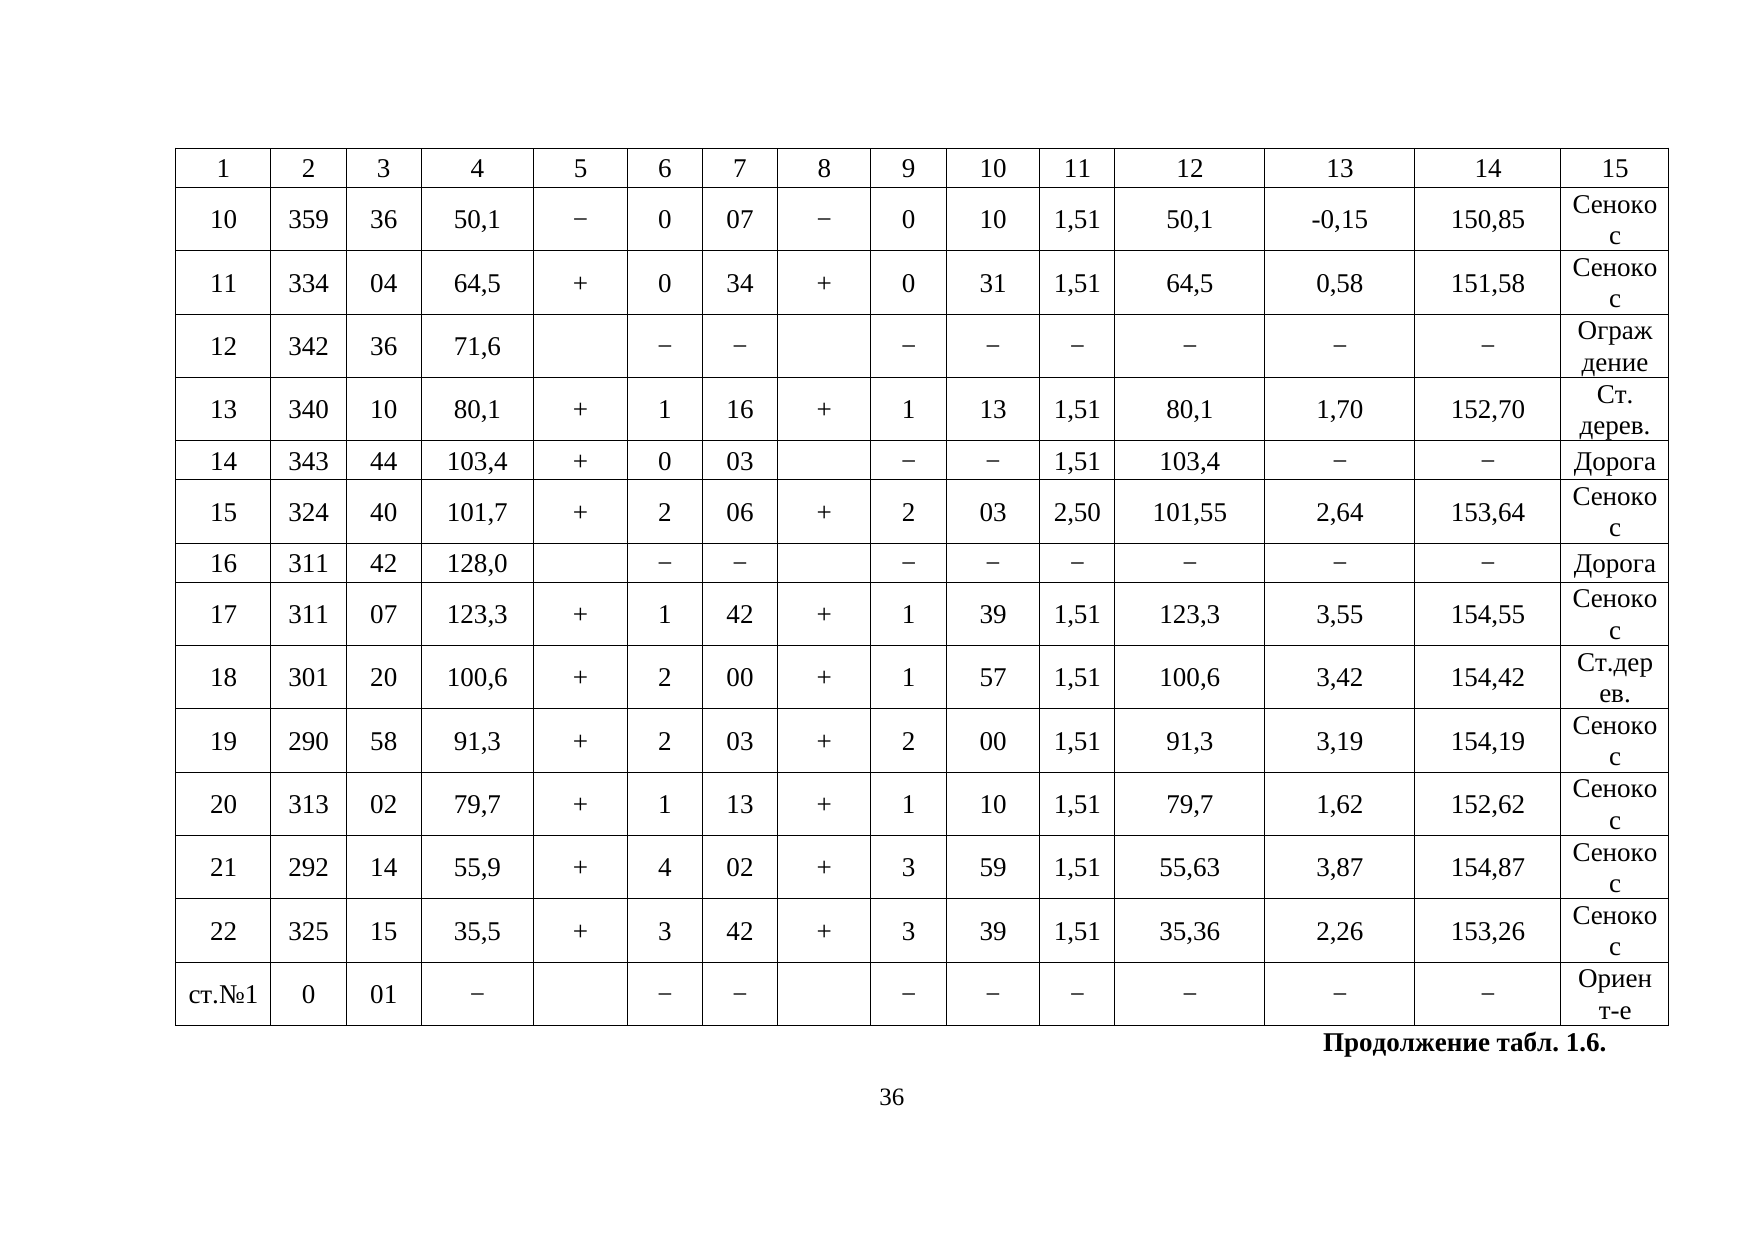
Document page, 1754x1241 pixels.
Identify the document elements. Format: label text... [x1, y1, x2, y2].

table_cell − [947, 441, 1039, 479]
table_cell 150,85 [1415, 188, 1560, 250]
table_cell 00 [947, 709, 1039, 772]
table_cell 50,1 [1115, 188, 1264, 250]
table_cell 152,62 [1415, 773, 1560, 835]
table_cell 292 [271, 836, 346, 898]
table_cell 64,5 [422, 251, 533, 313]
table_cell 03 [703, 709, 777, 772]
table_cell 153,26 [1415, 899, 1560, 962]
table_cell 91,3 [1115, 709, 1264, 772]
table_cell − [947, 544, 1039, 582]
table_cell + [534, 773, 627, 835]
table_cell − [1265, 544, 1414, 582]
table_cell + [778, 899, 870, 962]
table_cell + [534, 441, 627, 479]
table_cell 1,51 [1040, 836, 1114, 898]
table_cell 13 [176, 378, 270, 440]
table_cell 154,19 [1415, 709, 1560, 772]
table_cell 64,5 [1115, 251, 1264, 313]
table_cell Ст.дерев. [1561, 646, 1668, 708]
table_cell 1 [871, 646, 946, 708]
table_cell − [628, 963, 702, 1025]
table_cell Сенокос [1561, 188, 1668, 250]
table_cell 79,7 [422, 773, 533, 835]
table_cell 11 [176, 251, 270, 313]
table_cell 35,5 [422, 899, 533, 962]
table_cell 290 [271, 709, 346, 772]
table_cell 58 [347, 709, 421, 772]
table_cell − [1415, 441, 1560, 479]
table_cell 91,3 [422, 709, 533, 772]
table_cell 101,55 [1115, 480, 1264, 542]
table_cell Ориент-е [1561, 963, 1668, 1025]
table_cell 325 [271, 899, 346, 962]
table_cell 00 [703, 646, 777, 708]
table_cell − [1115, 963, 1264, 1025]
table_cell 313 [271, 773, 346, 835]
table_cell + [534, 378, 627, 440]
table_cell 10 [947, 773, 1039, 835]
table_cell + [778, 583, 870, 645]
table_cell 16 [703, 378, 777, 440]
table_cell 2 [628, 480, 702, 542]
table_cell 02 [347, 773, 421, 835]
table_cell [778, 441, 870, 479]
table_cell − [1040, 963, 1114, 1025]
table_cell 1,51 [1040, 378, 1114, 440]
table_cell ст.№1 [176, 963, 270, 1025]
table_cell 0 [871, 251, 946, 313]
table_cell 1 [176, 149, 270, 187]
table_cell − [628, 544, 702, 582]
table_cell 15 [176, 480, 270, 542]
table_cell 42 [347, 544, 421, 582]
table_cell Сенокос [1561, 836, 1668, 898]
table_cell + [534, 251, 627, 313]
table_cell + [778, 709, 870, 772]
table_cell 15 [347, 899, 421, 962]
table_cell − [1265, 315, 1414, 377]
table_cell 1,51 [1040, 709, 1114, 772]
table_cell 2,50 [1040, 480, 1114, 542]
table_cell Ограждение [1561, 315, 1668, 377]
table_cell [534, 963, 627, 1025]
table_cell 0 [271, 963, 346, 1025]
table_cell 12 [176, 315, 270, 377]
table_cell 6 [628, 149, 702, 187]
table_cell 1,51 [1040, 251, 1114, 313]
table_cell Сенокос [1561, 773, 1668, 835]
table_cell 19 [176, 709, 270, 772]
table_cell − [1115, 315, 1264, 377]
table_cell 3,19 [1265, 709, 1414, 772]
table_cell + [778, 646, 870, 708]
table_cell 4 [628, 836, 702, 898]
table_cell − [703, 544, 777, 582]
table_cell 35,36 [1115, 899, 1264, 962]
table_cell 1,51 [1040, 646, 1114, 708]
table_cell 20 [176, 773, 270, 835]
table_cell 34 [703, 251, 777, 313]
table_cell 101,7 [422, 480, 533, 542]
table_cell 02 [703, 836, 777, 898]
table_cell 21 [176, 836, 270, 898]
table_cell + [534, 709, 627, 772]
table_cell 0 [871, 188, 946, 250]
table_cell 3,55 [1265, 583, 1414, 645]
table_cell 301 [271, 646, 346, 708]
table_cell 123,3 [1115, 583, 1264, 645]
table_cell + [534, 583, 627, 645]
table_cell 03 [703, 441, 777, 479]
table_cell 152,70 [1415, 378, 1560, 440]
table_cell Дорога [1561, 441, 1668, 479]
table_cell 07 [347, 583, 421, 645]
table_cell + [534, 646, 627, 708]
table_cell 07 [703, 188, 777, 250]
table_cell 36 [347, 315, 421, 377]
table_cell 128,0 [422, 544, 533, 582]
table_cell 16 [176, 544, 270, 582]
table_cell 1,51 [1040, 441, 1114, 479]
table_cell 334 [271, 251, 346, 313]
table_cell 3 [347, 149, 421, 187]
table_cell 151,58 [1415, 251, 1560, 313]
table_cell − [628, 315, 702, 377]
table_cell 154,87 [1415, 836, 1560, 898]
table_cell 3 [871, 836, 946, 898]
table_cell [534, 544, 627, 582]
table_cell 3 [628, 899, 702, 962]
table_cell − [703, 315, 777, 377]
table_cell 3 [871, 899, 946, 962]
table_cell 8 [778, 149, 870, 187]
table_cell 20 [347, 646, 421, 708]
table_cell 10 [176, 188, 270, 250]
table_cell − [1265, 963, 1414, 1025]
table_cell 100,6 [422, 646, 533, 708]
table_cell 103,4 [422, 441, 533, 479]
table_cell − [947, 315, 1039, 377]
table_cell 13 [1265, 149, 1414, 187]
table_cell 0 [628, 188, 702, 250]
table_cell − [1040, 544, 1114, 582]
table_cell + [534, 480, 627, 542]
table_cell 13 [703, 773, 777, 835]
table_cell + [778, 480, 870, 542]
table_cell 1 [871, 583, 946, 645]
table_cell 31 [947, 251, 1039, 313]
table_cell 154,55 [1415, 583, 1560, 645]
table_cell 10 [347, 378, 421, 440]
table_cell + [778, 836, 870, 898]
table_cell 342 [271, 315, 346, 377]
table_cell 0,58 [1265, 251, 1414, 313]
table_cell 55,9 [422, 836, 533, 898]
table_cell 12 [1115, 149, 1264, 187]
table_cell − [778, 188, 870, 250]
table_cell [778, 963, 870, 1025]
table_cell 0 [628, 441, 702, 479]
table_cell 1,51 [1040, 899, 1114, 962]
table_cell 1 [871, 773, 946, 835]
table_cell − [871, 441, 946, 479]
table_cell 57 [947, 646, 1039, 708]
table_cell − [1415, 544, 1560, 582]
table_cell 2 [628, 646, 702, 708]
table_cell 06 [703, 480, 777, 542]
table_cell + [534, 899, 627, 962]
table_cell 3,42 [1265, 646, 1414, 708]
table_cell 44 [347, 441, 421, 479]
table_cell 1 [628, 773, 702, 835]
table_cell 14 [1415, 149, 1560, 187]
table_cell − [1115, 544, 1264, 582]
table_cell 59 [947, 836, 1039, 898]
table_cell Сенокос [1561, 899, 1668, 962]
table_cell 03 [947, 480, 1039, 542]
table_cell − [1415, 315, 1560, 377]
table_cell 154,42 [1415, 646, 1560, 708]
table_cell Сенокос [1561, 480, 1668, 542]
table_cell 22 [176, 899, 270, 962]
table_cell 18 [176, 646, 270, 708]
table_cell Сенокос [1561, 583, 1668, 645]
table_cell 311 [271, 583, 346, 645]
table_cell 01 [347, 963, 421, 1025]
table_cell 1,62 [1265, 773, 1414, 835]
table_cell 2,26 [1265, 899, 1414, 962]
table_cell 324 [271, 480, 346, 542]
table_cell 9 [871, 149, 946, 187]
table_cell [534, 315, 627, 377]
table_cell 1 [871, 378, 946, 440]
table_cell Дорога [1561, 544, 1668, 582]
table_cell 10 [947, 149, 1039, 187]
table_cell 153,64 [1415, 480, 1560, 542]
table_cell 100,6 [1115, 646, 1264, 708]
table_cell 311 [271, 544, 346, 582]
table_cell − [1040, 315, 1114, 377]
text Продолжение табл. 1.6. [177, 1026, 1606, 1057]
table_cell Ст. дерев. [1561, 378, 1668, 440]
table_cell 50,1 [422, 188, 533, 250]
table_cell [778, 315, 870, 377]
table_cell 1,51 [1040, 188, 1114, 250]
table_cell 0 [628, 251, 702, 313]
table_cell 42 [703, 899, 777, 962]
table_cell 1 [628, 378, 702, 440]
table_cell [778, 544, 870, 582]
table_cell 04 [347, 251, 421, 313]
table_cell + [778, 378, 870, 440]
table_cell 2,64 [1265, 480, 1414, 542]
table_cell − [534, 188, 627, 250]
table_cell 80,1 [1115, 378, 1264, 440]
table_cell 80,1 [422, 378, 533, 440]
table_cell 4 [422, 149, 533, 187]
table_cell + [778, 773, 870, 835]
table_cell − [703, 963, 777, 1025]
table_cell 15 [1561, 149, 1668, 187]
table_cell 3,87 [1265, 836, 1414, 898]
table_cell 1,51 [1040, 773, 1114, 835]
table_cell − [871, 544, 946, 582]
table_cell 17 [176, 583, 270, 645]
table_cell 40 [347, 480, 421, 542]
table_cell 14 [347, 836, 421, 898]
table_cell 5 [534, 149, 627, 187]
table_cell 2 [271, 149, 346, 187]
table_cell 123,3 [422, 583, 533, 645]
table_cell -0,15 [1265, 188, 1414, 250]
table_cell Сенокос [1561, 709, 1668, 772]
table_cell 55,63 [1115, 836, 1264, 898]
table_cell 71,6 [422, 315, 533, 377]
table_cell 1 [628, 583, 702, 645]
table_cell 1,51 [1040, 583, 1114, 645]
table_cell 36 [347, 188, 421, 250]
table_cell Сенокос [1561, 251, 1668, 313]
table_cell 39 [947, 583, 1039, 645]
table_cell 2 [628, 709, 702, 772]
table_cell 103,4 [1115, 441, 1264, 479]
table_cell 7 [703, 149, 777, 187]
table_cell 2 [871, 709, 946, 772]
table_cell 10 [947, 188, 1039, 250]
table_cell 1,70 [1265, 378, 1414, 440]
table_cell − [422, 963, 533, 1025]
table_cell 2 [871, 480, 946, 542]
table_cell 11 [1040, 149, 1114, 187]
table_cell + [534, 836, 627, 898]
table_cell 39 [947, 899, 1039, 962]
table_cell − [1415, 963, 1560, 1025]
table_cell − [947, 963, 1039, 1025]
table_cell + [778, 251, 870, 313]
table_cell 13 [947, 378, 1039, 440]
table_cell 79,7 [1115, 773, 1264, 835]
table_cell 42 [703, 583, 777, 645]
table_cell − [871, 963, 946, 1025]
table_cell − [1265, 441, 1414, 479]
table_cell 343 [271, 441, 346, 479]
table_cell 14 [176, 441, 270, 479]
table_cell 359 [271, 188, 346, 250]
table_cell 340 [271, 378, 346, 440]
table_cell − [871, 315, 946, 377]
